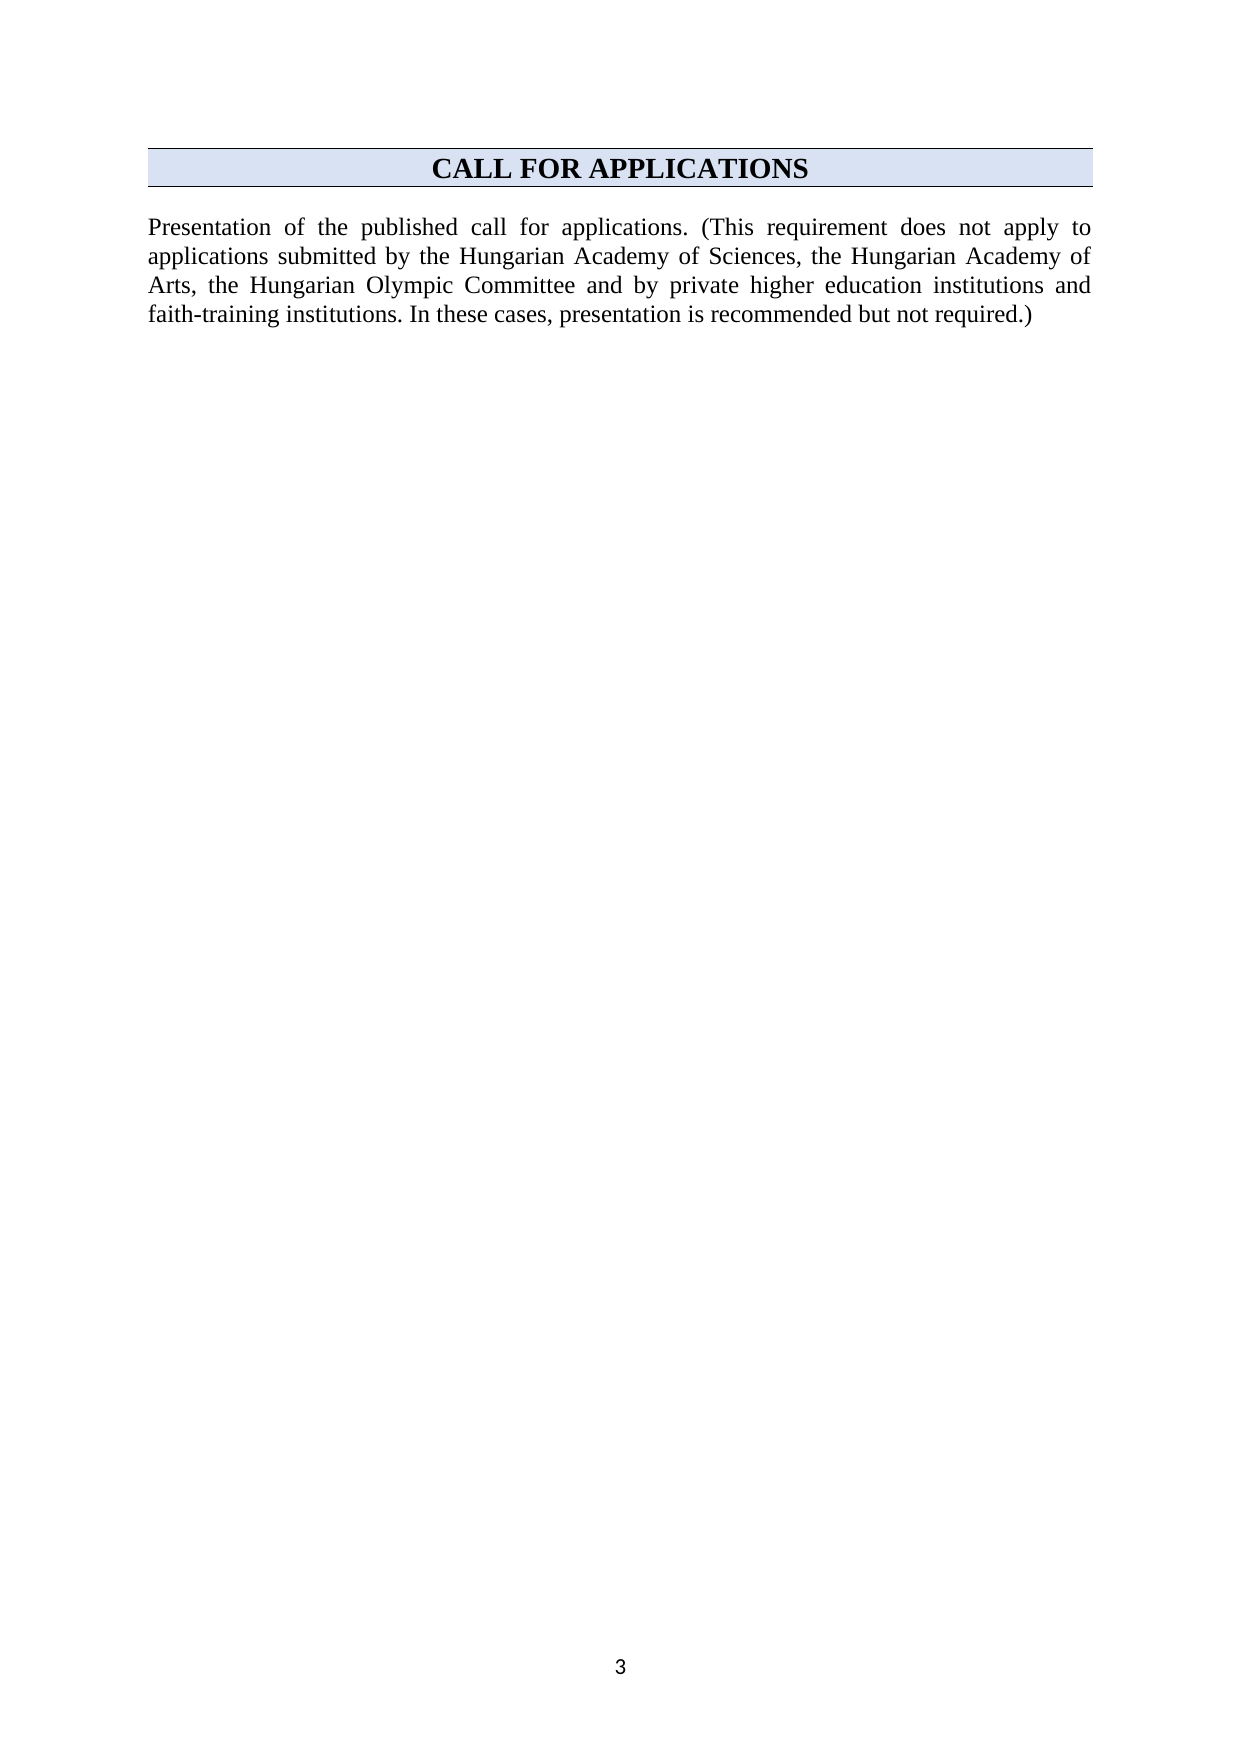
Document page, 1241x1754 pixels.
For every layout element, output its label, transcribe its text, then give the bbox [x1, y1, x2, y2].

list Presentation of the published call for applications. (This requirement does not apply to applications submitted by the Hungarian Academy of Sciences, the Hungarian Academy of Arts, the Hungarian Olympic Committee and by private higher education institutions and faith-training institutions. In these cases, presentation is recommended but not required.) [148, 212, 1093, 327]
subtitle CALL FOR APPLICATIONS [148, 149, 1093, 186]
